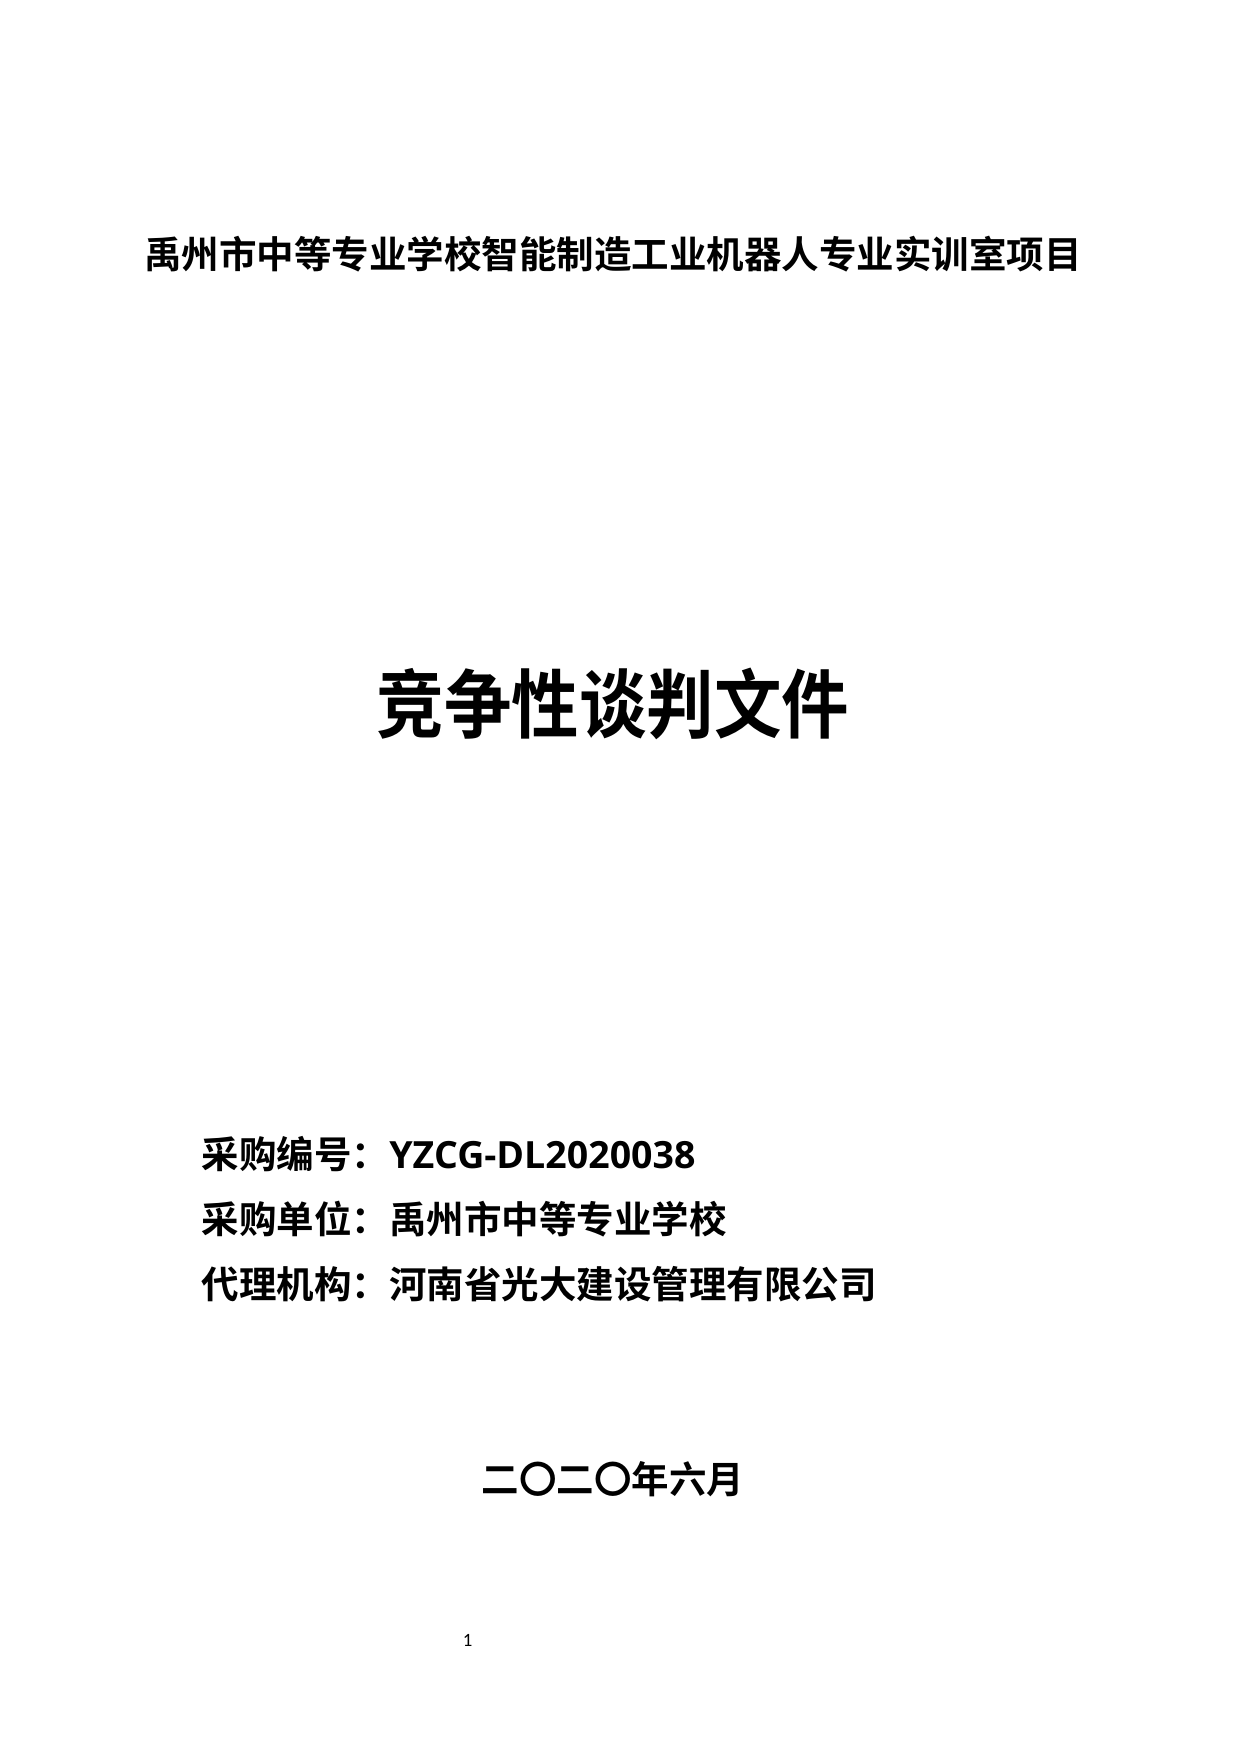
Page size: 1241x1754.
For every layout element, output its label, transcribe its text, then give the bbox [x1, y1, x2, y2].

text 禹州市中等专业学校智能制造工业机器人专业实训室项目 [89, 219, 1137, 284]
text 采购单位：禹州市中等专业学校 [89, 1184, 1137, 1249]
text 竞争性谈判文件 [89, 634, 1137, 764]
text 二〇二〇年六月 [89, 1444, 1137, 1509]
text 代理机构：河南省光大建设管理有限公司 [89, 1249, 1137, 1314]
text 采购编号：YZCG-DL2020038 [89, 1119, 1137, 1184]
